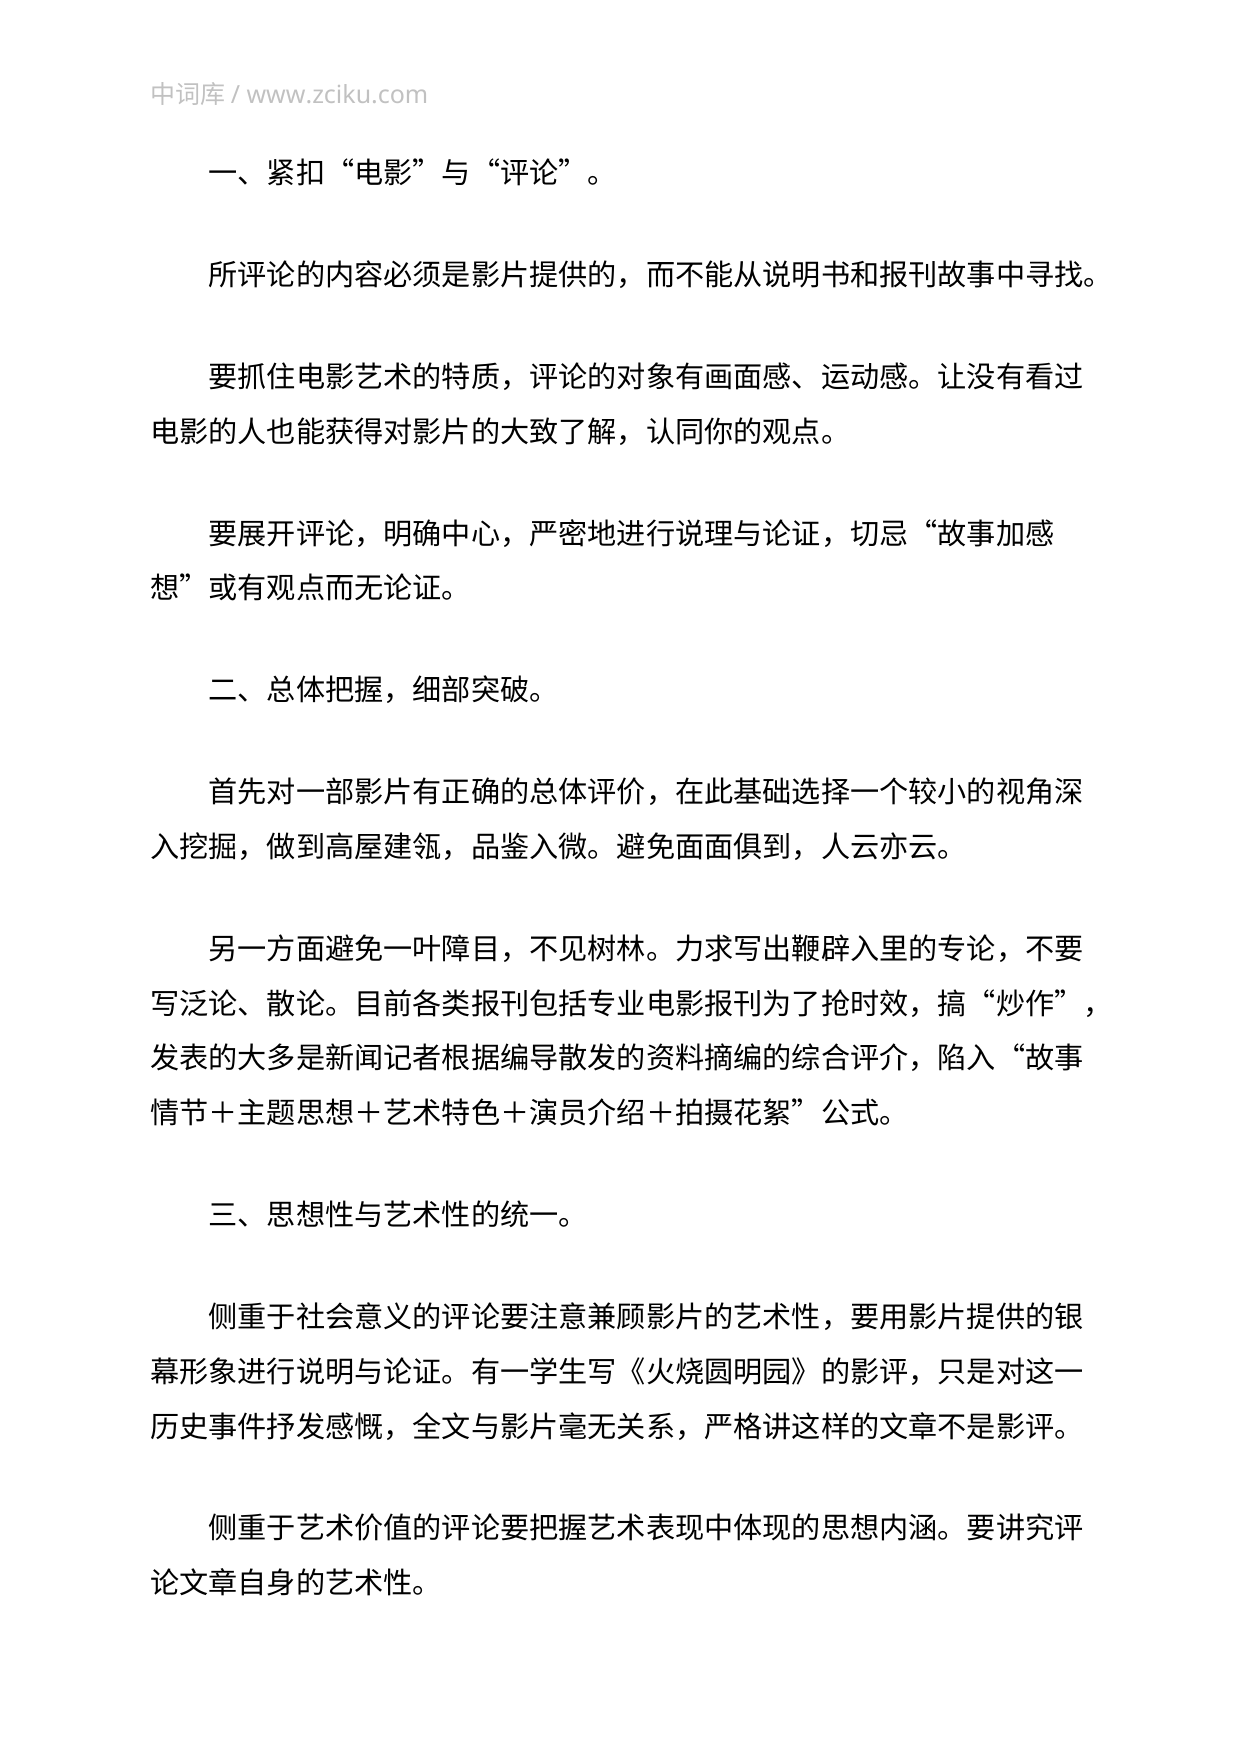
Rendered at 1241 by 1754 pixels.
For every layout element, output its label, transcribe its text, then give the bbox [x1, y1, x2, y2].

text 要展开评论，明确中心，严密地进行说理与论证，切忌“故事加感想”或有观点而无论证。 [150, 510, 1090, 607]
text 侧重于艺术价值的评论要把握艺术表现中体现的思想内涵。要讲究评论文章自身的艺术性。 [150, 1505, 1090, 1602]
text 要抓住电影艺术的特质，评论的对象有画面感、运动感。让没有看过电影的人也能获得对影片的大致了解，认同你的观点。 [150, 353, 1090, 451]
text 三、思想性与艺术性的统一。 [150, 1192, 1090, 1234]
text 首先对一部影片有正确的总体评价，在此基础选择一个较小的视角深入挖掘，做到高屋建瓴，品鉴入微。避免面面俱到，人云亦云。 [150, 769, 1090, 866]
text 侧重于社会意义的评论要注意兼顾影片的艺术性，要用影片提供的银幕形象进行说明与论证。有一学生写《火烧圆明园》的影评，只是对这一历史事件抒发感慨，全文与影片毫无关系，严格讲这样的文章不是影评。 [150, 1293, 1090, 1446]
text 二、总体把握，细部突破。 [150, 667, 1090, 709]
text 另一方面避免一叶障目，不见树林。力求写出鞭辟入里的专论，不要写泛论、散论。目前各类报刊包括专业电影报刊为了抢时效，搞“炒作”，发表的大多是新闻记者根据编导散发的资料摘编的综合评介，陷入“故事情节＋主题思想＋艺术特色＋演员介绍＋拍摄花絮”公式。 [150, 925, 1090, 1132]
text 一、紧扣“电影”与“评论”。 [150, 150, 1090, 192]
text 所评论的内容必须是影片提供的，而不能从说明书和报刊故事中寻找。 [150, 252, 1090, 294]
